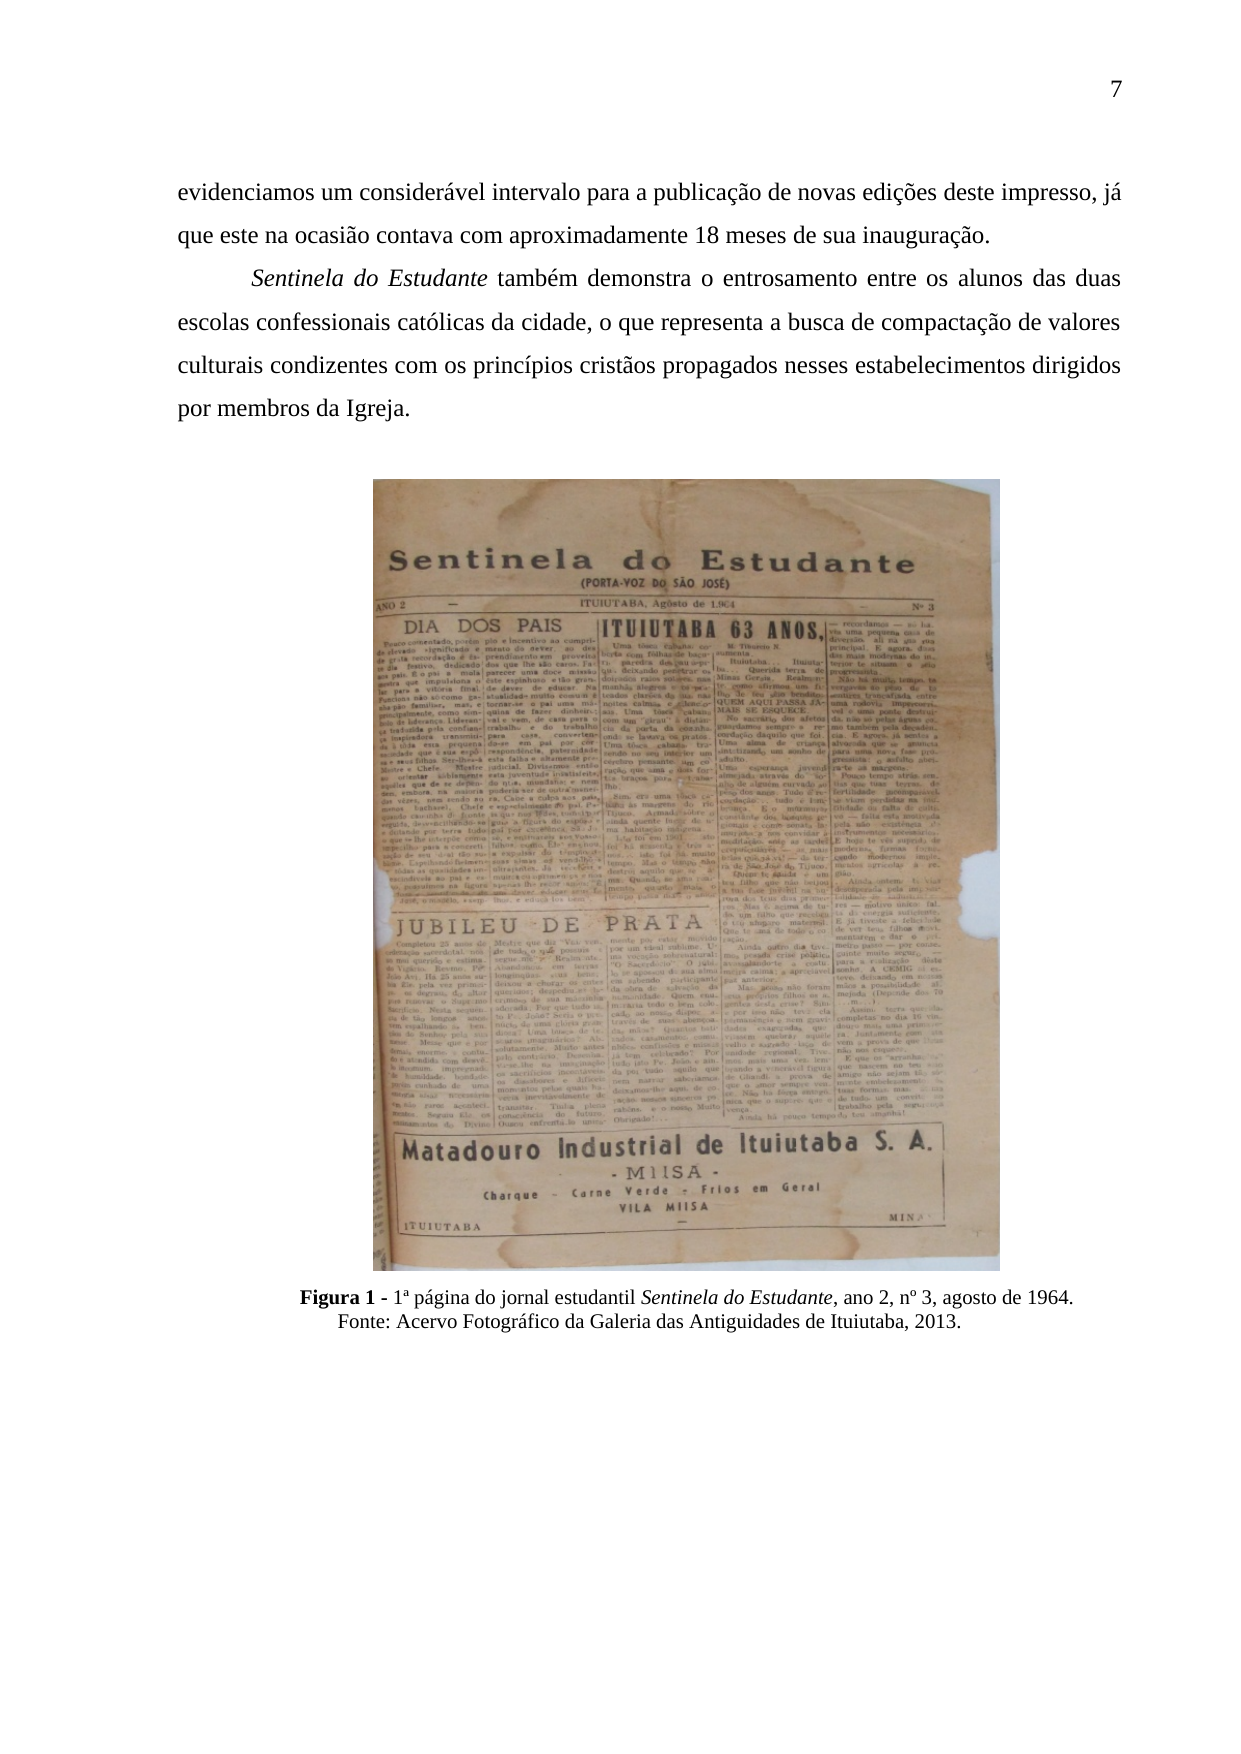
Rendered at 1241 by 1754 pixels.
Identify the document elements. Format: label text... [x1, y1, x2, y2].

text Figura 1 - 1ª página do jornal estudantil Sentinela do Estudante, ano 2, nº 3, agosto de 1964. [177, 1285, 1122, 1309]
text Sentinela do Estudante também demonstra o entrosamento entre os alunos das duas escolas confessionais católicas da cidade, o que representa a busca de compactação de valores culturais condizentes com os princípios cristãos propagados nesses estabelecimentos dirigidos por membros da Igreja. [177, 263, 1122, 422]
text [177, 177, 1122, 249]
text Fonte: Acervo Fotográfico da Galeria das Antiguidades de Ituiutaba, 2013. [177, 1309, 1122, 1333]
picture [373, 479, 1000, 1271]
